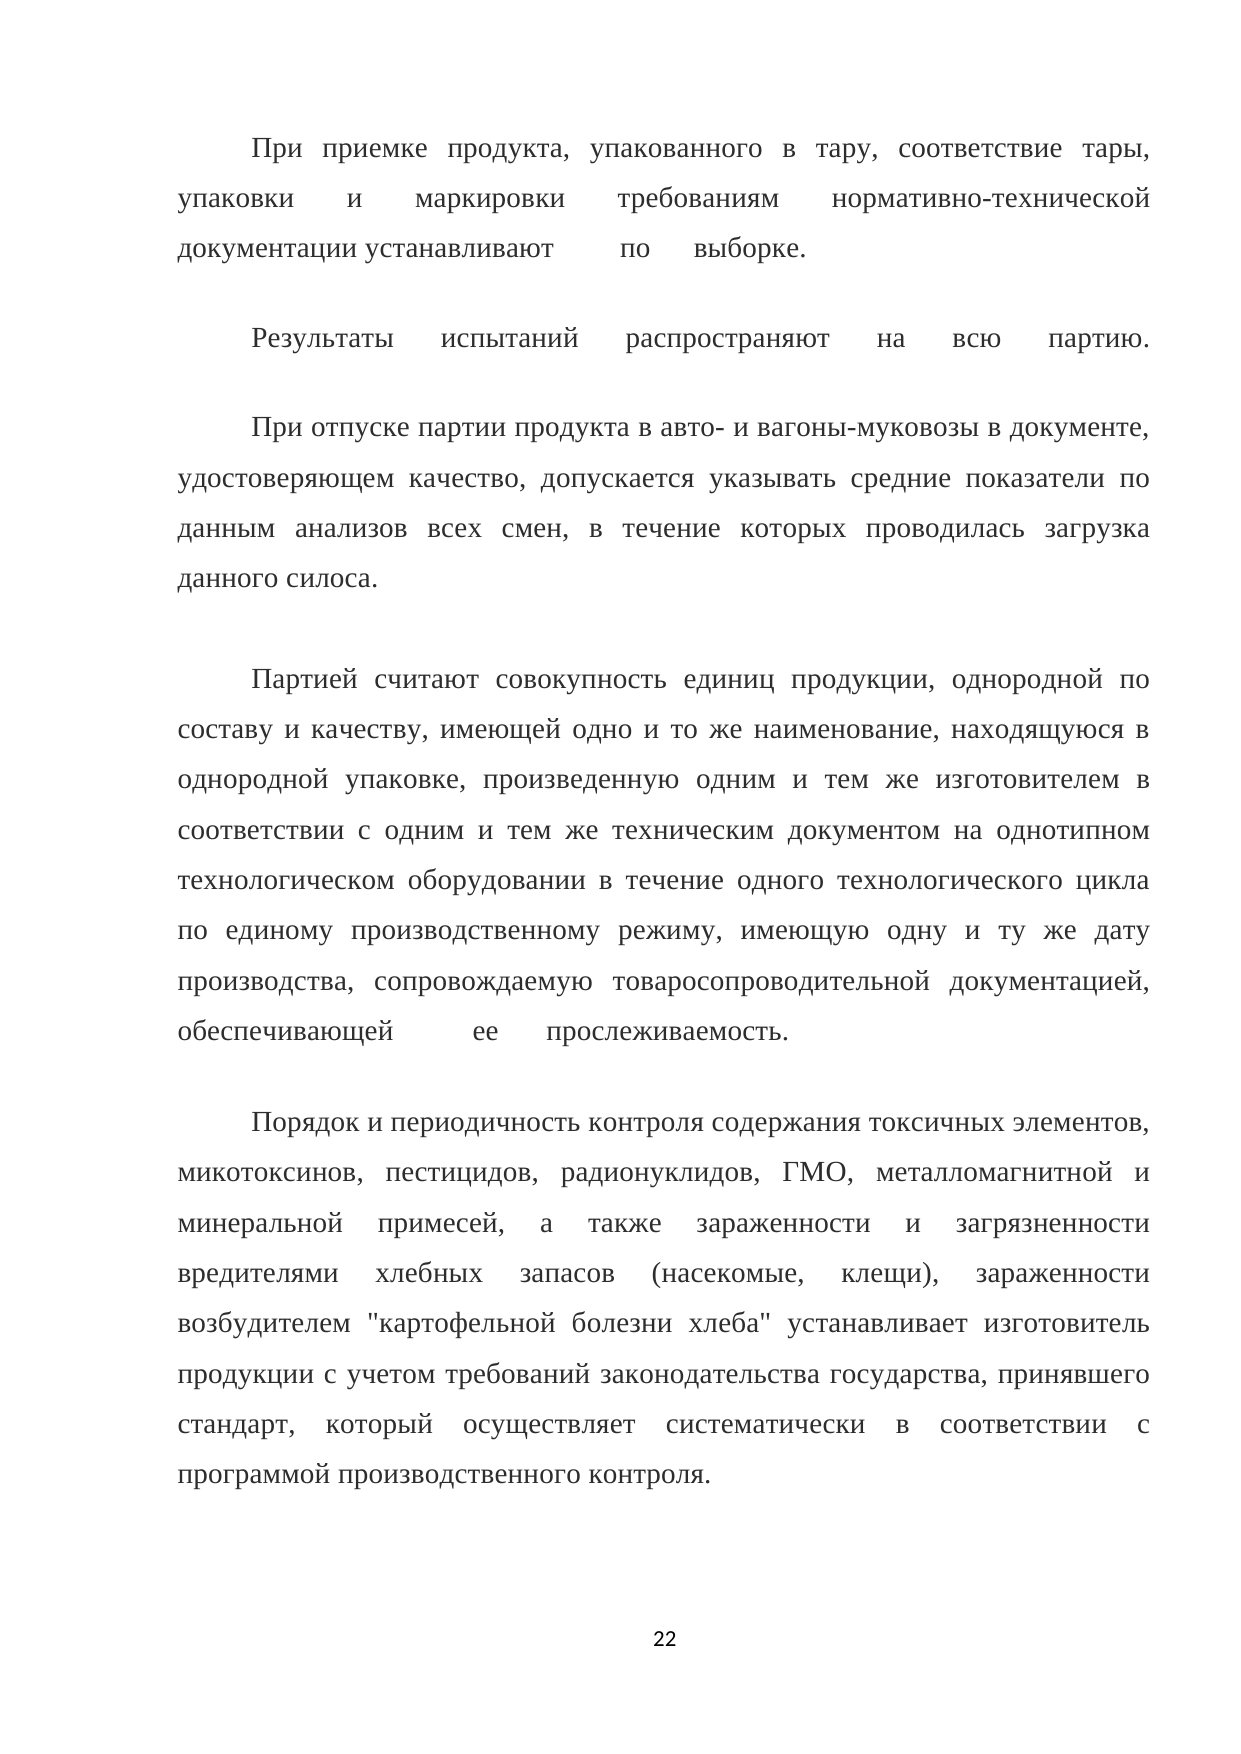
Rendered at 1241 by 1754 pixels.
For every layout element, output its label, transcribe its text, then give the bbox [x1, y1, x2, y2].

text Результаты испытаний распространяют на всю партию. [177, 320, 1152, 395]
text При отпуске партии продукта в авто- и вагоны-муковозы в документе, удостоверяющем качество, допускается указывать средние показатели по данным анализов всех смен, в течение которых проводилась загрузка данного силоса. [177, 409, 1152, 594]
text Партией считают совокупность единиц продукции, однородной по составу и качеству, имеющей одно и то же наименование, находящуюся в однородной упаковке, произведенную одним и тем же изготовителем в соответствии с одним и тем же техническим документом на однотипном технологическом оборудовании в течение одного технологического цикла по единому производственному режиму, имеющую одну и ту же дату производства, сопровождаемую товаросопроводительной документацией, обеспечивающей ее прослеживаемость. [177, 661, 1152, 1090]
text Порядок и периодичность контроля содержания токсичных элементов, микотоксинов, пестицидов, радионуклидов, ГМО, металломагнитной и минеральной примесей, а также зараженности и загрязненности вредителями хлебных запасов (насекомые, клещи), зараженности возбудителем "картофельной болезни хлеба" устанавливает изготовитель продукции с учетом требований законодательства государства, принявшего стандарт, который осуществляет систематически в соответствии с программой производственного контроля. [177, 1104, 1152, 1490]
text При приемке продукта, упакованного в тару, соответствие тары, упаковки и маркировки требованиям нормативно-технической документации устанавливают по выборке. [177, 130, 1152, 306]
